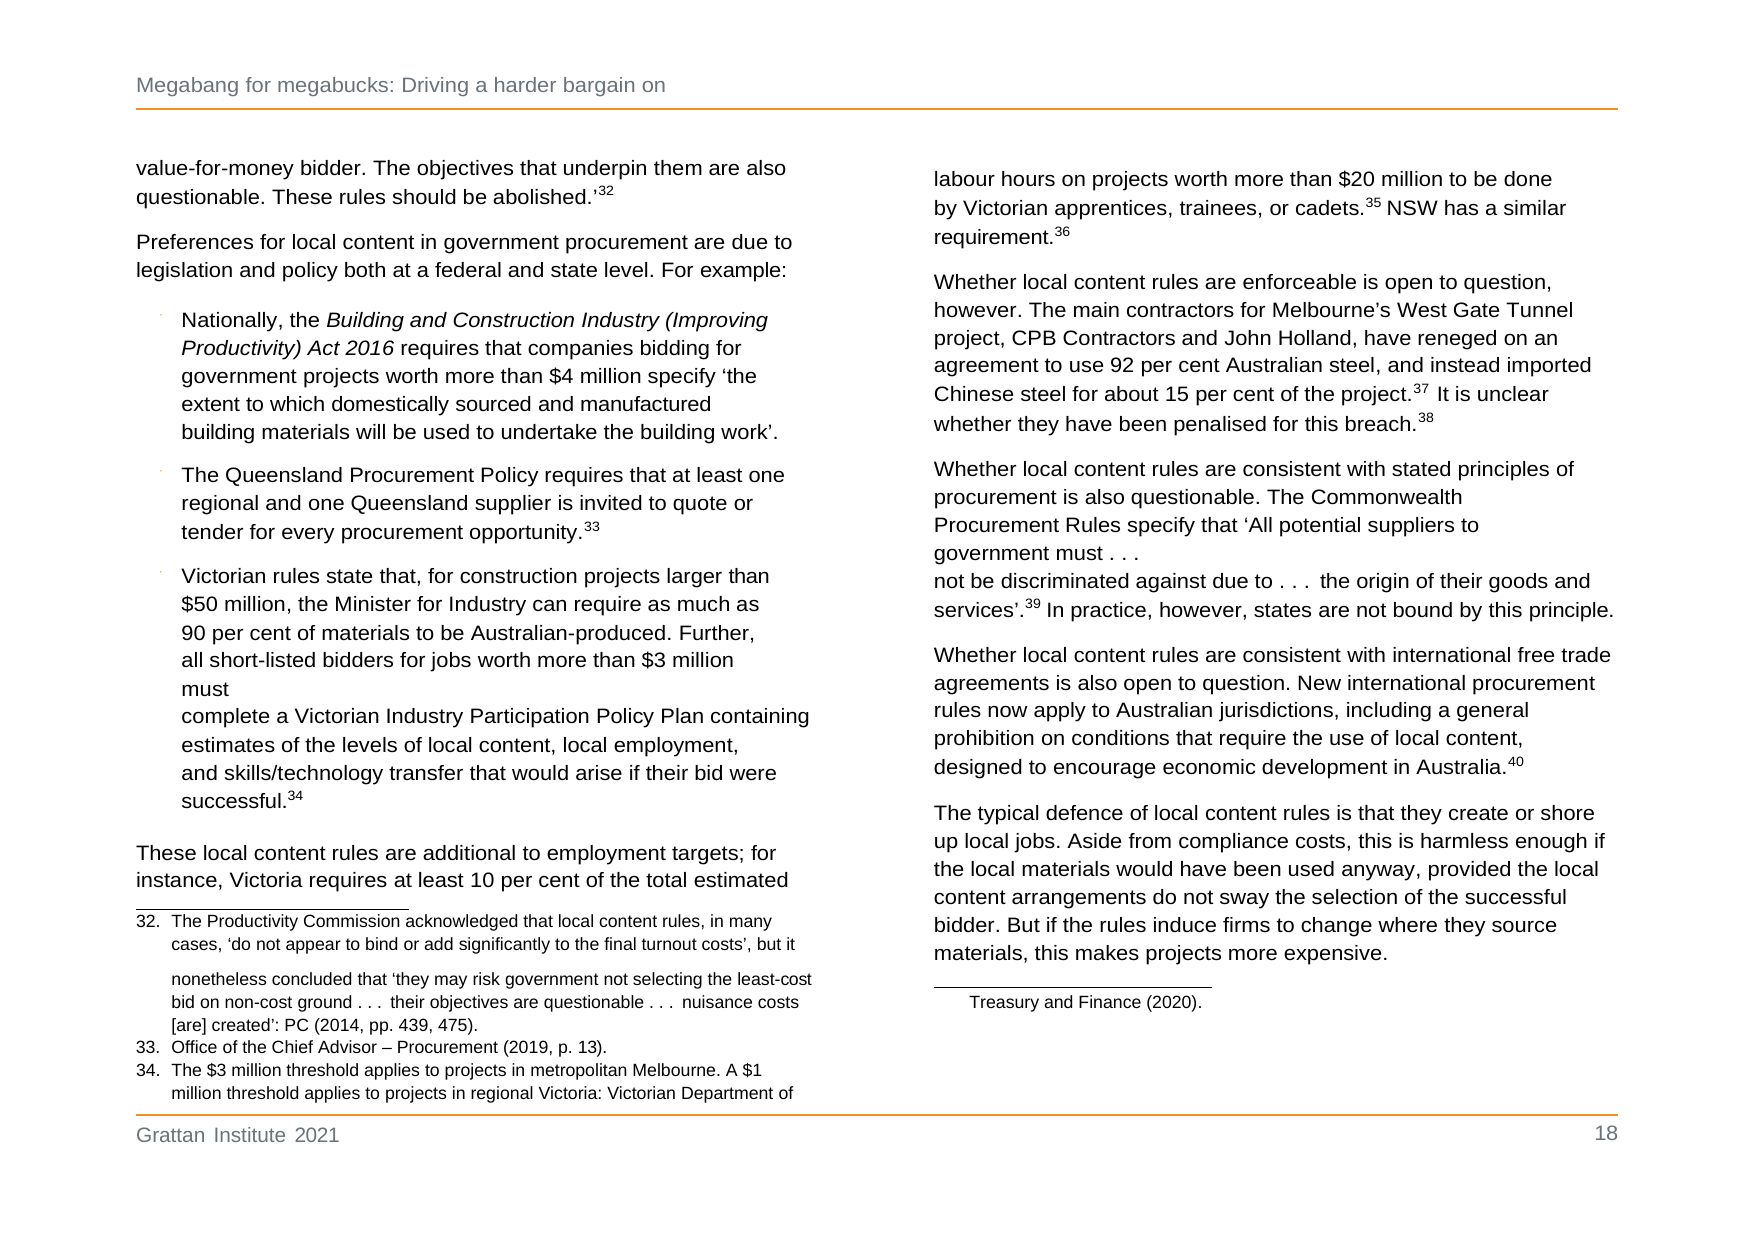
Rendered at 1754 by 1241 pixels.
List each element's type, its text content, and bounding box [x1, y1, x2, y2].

list The $3 million threshold applies to projects in metropolitan Melbourne. A $1 million threshold applies to projects in regional Victoria: Victorian Department of Treasury and Finance (2020). [934, 992, 1631, 1012]
text not be discriminated against due to . . . the origin of their goods and services’.39 In practice, however, states are not bound by this principle. [934, 569, 1635, 622]
list Nationally, the Building and Construction Industry (Improving Productivity) Act 2016 requires that companies bidding for government projects worth more than $4 million specify ‘the extent to which domestically sourced and manufactured building materials will be used to undertake the building work’. [159, 307, 791, 443]
text The typical defence of local content rules is that they create or shore up local jobs. Aside from compliance costs, this is harmless enough if the local materials would have been used anyway, provided the local content arrangements do not sway the selection of the successful bidder. But if the rules induce firms to change where they source materials, this makes projects more expensive. [934, 801, 1608, 964]
text Whether local content rules are consistent with stated principles of procurement is also questionable. The Commonwealth Procurement Rules specify that ‘All potential suppliers to government must . . . [934, 457, 1587, 565]
text Whether local content rules are consistent with international free trade agreements is also open to question. New international procurement rules now apply to Australian jurisdictions, including a general prohibition on conditions that require the use of local content, designed to encourage economic development in Australia.40 [934, 643, 1617, 779]
text $50 million, the Minister for Industry can require as much as 90 per cent of materials to be Australian-produced. Further, all short-listed bidders for jobs worth more than $3 million must [181, 592, 776, 700]
list Victorian rules state that, for construction projects larger than [159, 564, 816, 588]
list The Productivity Commission acknowledged that local content rules, in many cases, ‘do not appear to bind or add significantly to the final turnout costs’, but it [136, 911, 797, 954]
list Office of the Chief Advisor – Procurement (2019, p. 13). [136, 1037, 801, 1057]
text complete a Victorian Industry Participation Policy Plan containing estimates of the levels of local content, local employment, [181, 704, 816, 756]
text Whether local content rules are enforceable is open to question, however. The main contractors for Melbourne’s West Gate Tunnel project, CPB Contractors and John Holland, have reneged on an agreement to use 92 per cent Australian steel, and instead imported Chinese steel for about 15 per cent of the project.37 It is unclear whether they have been penalised for this breach.38 [934, 270, 1617, 435]
list The Queensland Procurement Policy requires that at least one regional and one Queensland supplier is invited to quote or tender for every procurement opportunity.33 [159, 463, 812, 544]
text labour hours on projects worth more than $20 million to be done by Victorian apprentices, trainees, or cadets.35 NSW has a similar requirement.36 [934, 167, 1573, 249]
list The $3 million threshold applies to projects in metropolitan Melbourne. A $1 million threshold applies to projects in regional Victoria: Victorian Department of Treasury and Finance (2020). [136, 1060, 797, 1103]
text bid on non-cost ground . . . their objectives are questionable . . . nuisance costs [are] created’: PC (2014, pp. 439, 475). [171, 992, 801, 1035]
text These local content rules are additional to employment targets; for instance, Victoria requires at least 10 per cent of the total estimated [136, 840, 816, 892]
text and skills/technology transfer that would arise if their bid were successful.34 [181, 760, 816, 813]
text value-for-money bidder. The objectives that underpin them are also questionable. These rules should be abolished.’32 [136, 156, 816, 208]
text Preferences for local content in government procurement are due to legislation and policy both at a federal and state level. For example: [136, 229, 816, 281]
text nonetheless concluded that ‘they may risk government not selecting the least-cost [171, 969, 1635, 989]
